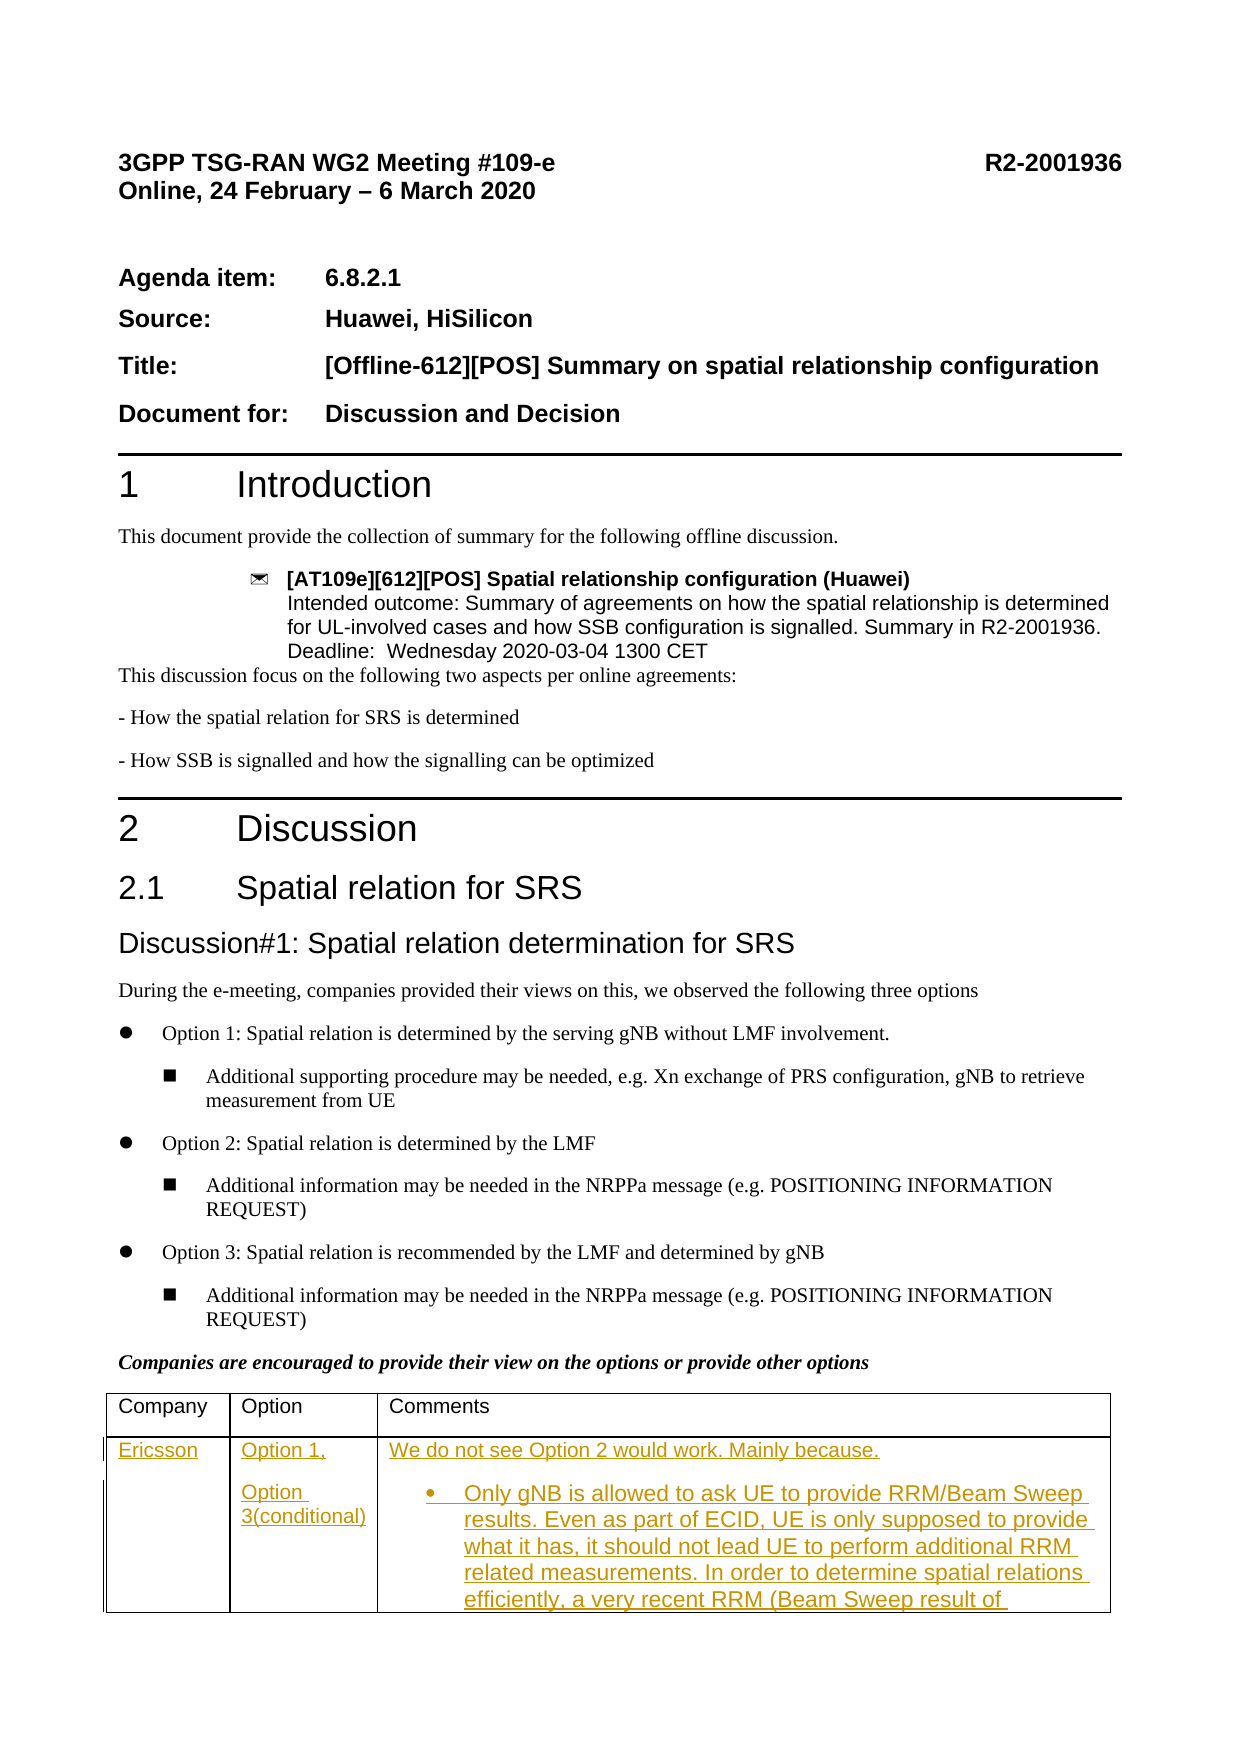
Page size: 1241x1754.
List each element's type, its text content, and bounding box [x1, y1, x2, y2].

table_cell [107, 1438, 229, 1612]
text Document for: Discussion and Decision [118, 399, 1122, 427]
subtitle 1 Introduction [118, 456, 1122, 505]
list Additional information may be needed in the NRPPa message (e.g. POSITIONING INFORMATION REQUEST) [162, 1173, 1122, 1221]
subtitle Discussion#1: Spatial relation determination for SRS [118, 926, 1122, 959]
list Option 3: Spatial relation is recommended by the LMF and determined by gNB [118, 1240, 1122, 1264]
text This discussion focus on the following two aspects per online agreements: [118, 662, 1122, 687]
table_header Option [231, 1394, 377, 1436]
list Option 1: Spatial relation is determined by the serving gNB without LMF involvement. [118, 1021, 1122, 1045]
text During the e-meeting, companies provided their views on this, we observed the following three options [118, 978, 1122, 1002]
text Agenda item: 6.8.2.1 [118, 262, 1122, 291]
list Additional supporting procedure may be needed, e.g. Xn exchange of PRS configuration, gNB to retrieve measurement from UE [162, 1063, 1122, 1112]
text Intended outcome: Summary of agreements on how the spatial relationship is determined for UL-involved cases and how SSB configuration is signalled. Summary in R2-2001936. [249, 591, 1122, 638]
text Deadline: Wednesday 2020-03-04 1300 CET [249, 638, 1122, 662]
list Option 2: Spatial relation is determined by the LMF [118, 1130, 1122, 1154]
text This document provide the collection of summary for the following offline discussion. [118, 524, 1122, 548]
text - How SSB is signalled and how the signalling can be optimized [118, 748, 1122, 772]
text [AT109e][612][POS] Spatial relationship configuration (Huawei) [249, 567, 1122, 591]
text - How the spatial relation for SRS is determined [118, 705, 1122, 729]
text Companies are encouraged to provide their view on the options or provide other options [118, 1350, 1122, 1374]
list Additional information may be needed in the NRPPa message (e.g. POSITIONING INFORMATION REQUEST) [162, 1283, 1122, 1331]
text 3GPP TSG-RAN WG2 Meeting #109-e R2-2001936 [118, 147, 1122, 176]
table_cell [378, 1438, 1110, 1612]
table_header Comments [378, 1394, 1110, 1436]
text Online, 24 February – 6 March 2020 [118, 176, 1122, 205]
table_cell [231, 1438, 377, 1612]
text Source: Huawei, HiSilicon [118, 304, 1122, 332]
table_header Company [107, 1394, 229, 1436]
subtitle 2.1 Spatial relation for SRS [118, 868, 1122, 907]
text Title: [Offline-612][POS] Summary on spatial relationship configuration [118, 351, 1122, 380]
subtitle 2 Discussion [118, 800, 1122, 850]
